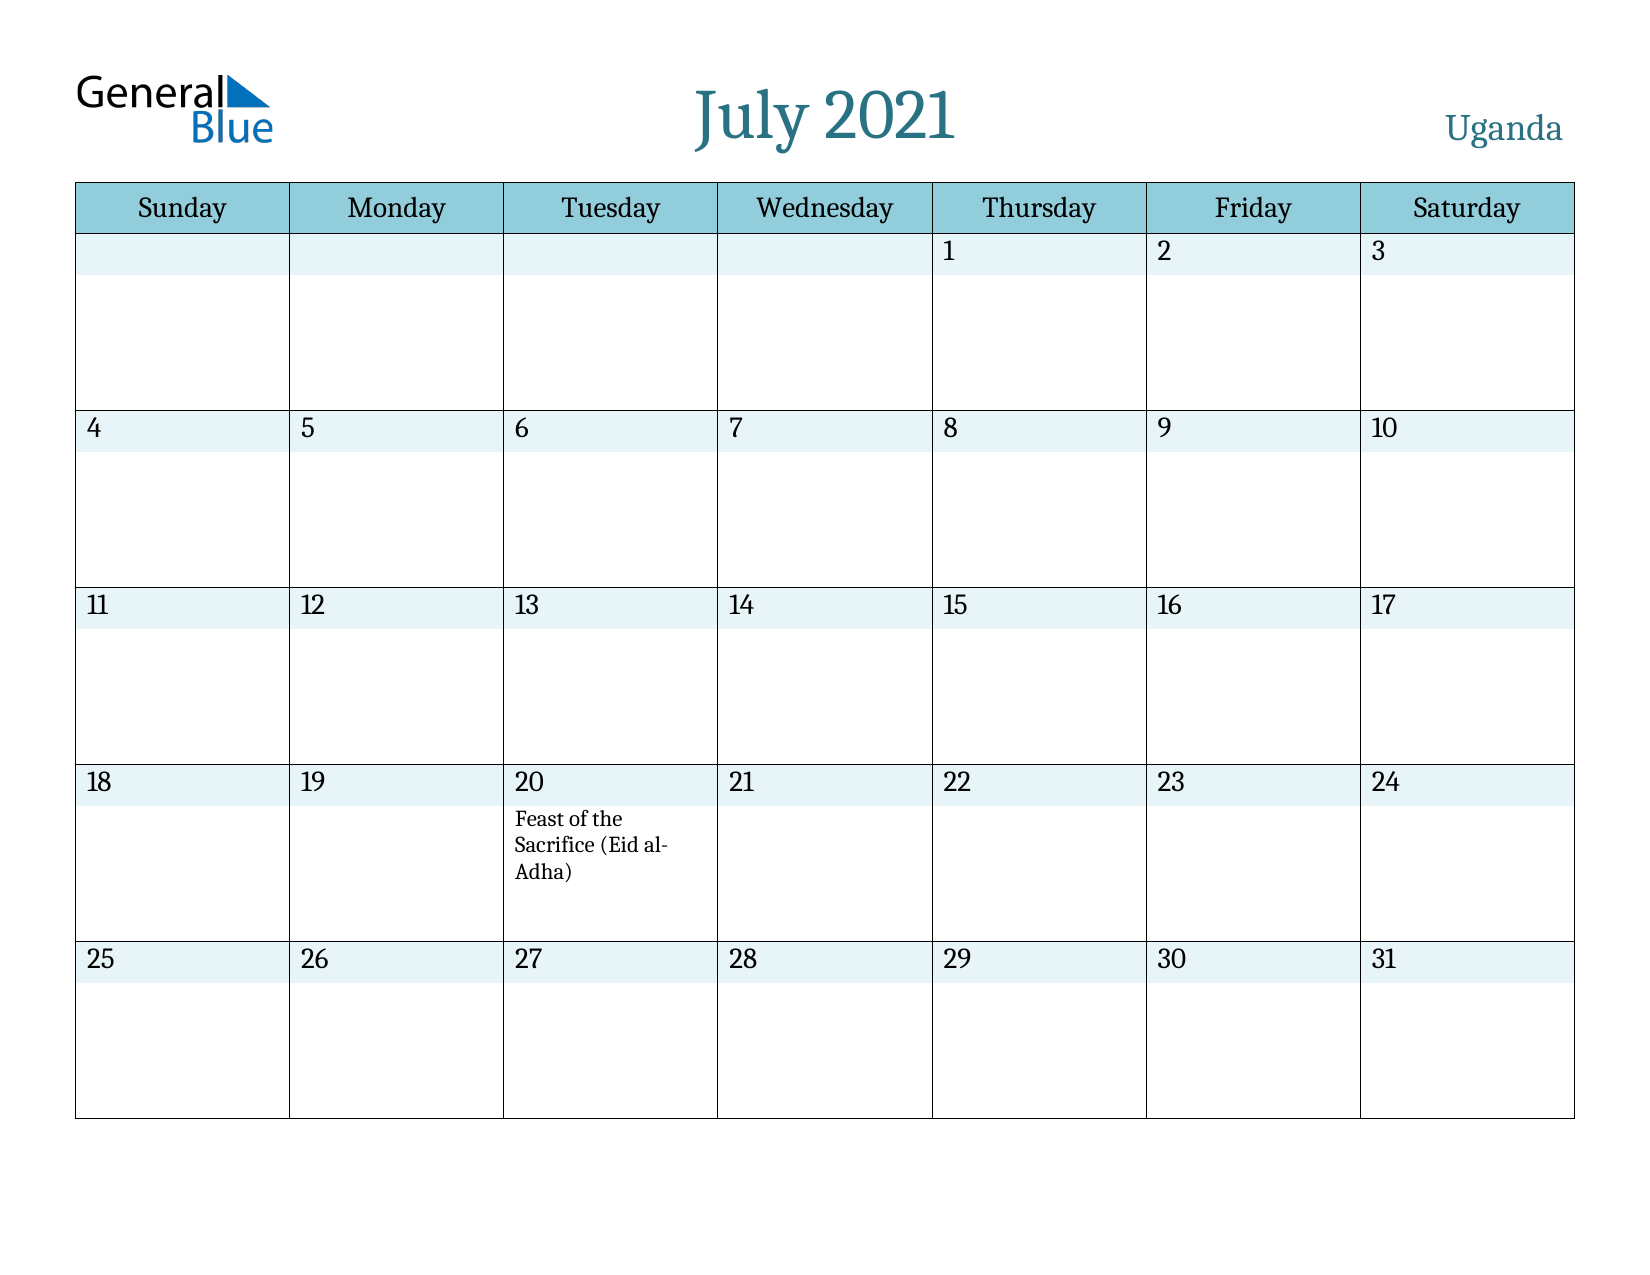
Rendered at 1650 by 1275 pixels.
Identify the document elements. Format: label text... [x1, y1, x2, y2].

table_cell [76, 234, 289, 275]
table_cell [504, 275, 717, 410]
picture [77, 75, 273, 143]
table_cell 4 [76, 411, 289, 452]
table_cell [1361, 983, 1574, 1118]
table_cell 24 [1361, 765, 1574, 806]
table_cell [76, 806, 289, 941]
table_header Uganda [1146, 75, 1574, 182]
table_cell 16 [1147, 588, 1360, 629]
table_cell 31 [1361, 942, 1574, 983]
table_cell Sunday [76, 183, 289, 233]
table_cell [290, 234, 503, 275]
table_cell 1 [933, 234, 1146, 275]
table_cell 30 [1147, 942, 1360, 983]
table_cell [1147, 629, 1360, 764]
table_cell [933, 983, 1146, 1118]
table_cell [290, 452, 503, 587]
table_cell Monday [290, 183, 503, 233]
table_cell Thursday [933, 183, 1146, 233]
table_cell [76, 983, 289, 1118]
table_cell [718, 806, 932, 941]
table_cell 9 [1147, 411, 1360, 452]
table_cell [504, 983, 717, 1118]
table_cell [933, 806, 1146, 941]
table_header [76, 75, 503, 182]
table_cell [1147, 983, 1360, 1118]
table_cell [290, 275, 503, 410]
table_cell 17 [1361, 588, 1574, 629]
table_cell [1361, 275, 1574, 410]
table_cell [718, 629, 932, 764]
table_cell 18 [76, 765, 289, 806]
table_cell [1361, 629, 1574, 764]
table_cell [76, 275, 289, 410]
table_cell 19 [290, 765, 503, 806]
table_cell [76, 629, 289, 764]
table_cell [933, 452, 1146, 587]
table_cell 23 [1147, 765, 1360, 806]
table_cell 25 [76, 942, 289, 983]
table_cell [718, 234, 932, 275]
table_cell 10 [1361, 411, 1574, 452]
table_cell 12 [290, 588, 503, 629]
table_cell [1361, 806, 1574, 941]
table_cell 8 [933, 411, 1146, 452]
table_cell 3 [1361, 234, 1574, 275]
table_cell [1147, 806, 1360, 941]
table_cell [718, 983, 932, 1118]
table_cell 26 [290, 942, 503, 983]
table_cell 14 [718, 588, 932, 629]
table_cell Saturday [1361, 183, 1574, 233]
table_cell [933, 275, 1146, 410]
table_cell 29 [933, 942, 1146, 983]
table_cell Tuesday [504, 183, 717, 233]
table_cell 11 [76, 588, 289, 629]
table_cell Friday [1147, 183, 1360, 233]
table_cell 2 [1147, 234, 1360, 275]
table_cell 20 [504, 765, 717, 806]
table_cell 21 [718, 765, 932, 806]
table_cell Feast of the Sacrifice (Eid al-Adha) [504, 806, 717, 941]
table_cell [76, 452, 289, 587]
table_cell [290, 806, 503, 941]
table_cell 5 [290, 411, 503, 452]
table_cell [504, 452, 717, 587]
table_cell [1147, 452, 1360, 587]
table_cell Wednesday [718, 183, 932, 233]
table_cell 22 [933, 765, 1146, 806]
table_cell [1147, 275, 1360, 410]
table_cell 28 [718, 942, 932, 983]
table_cell [1361, 452, 1574, 587]
table_header July 2021 [504, 75, 1146, 182]
table_cell 7 [718, 411, 932, 452]
table_cell [718, 275, 932, 410]
table_cell 27 [504, 942, 717, 983]
table_cell [933, 629, 1146, 764]
table_cell [290, 629, 503, 764]
table_cell [718, 452, 932, 587]
table_cell 6 [504, 411, 717, 452]
table_cell 13 [504, 588, 717, 629]
table_cell [504, 234, 717, 275]
table_cell [290, 983, 503, 1118]
table_cell 15 [933, 588, 1146, 629]
table_cell [504, 629, 717, 764]
